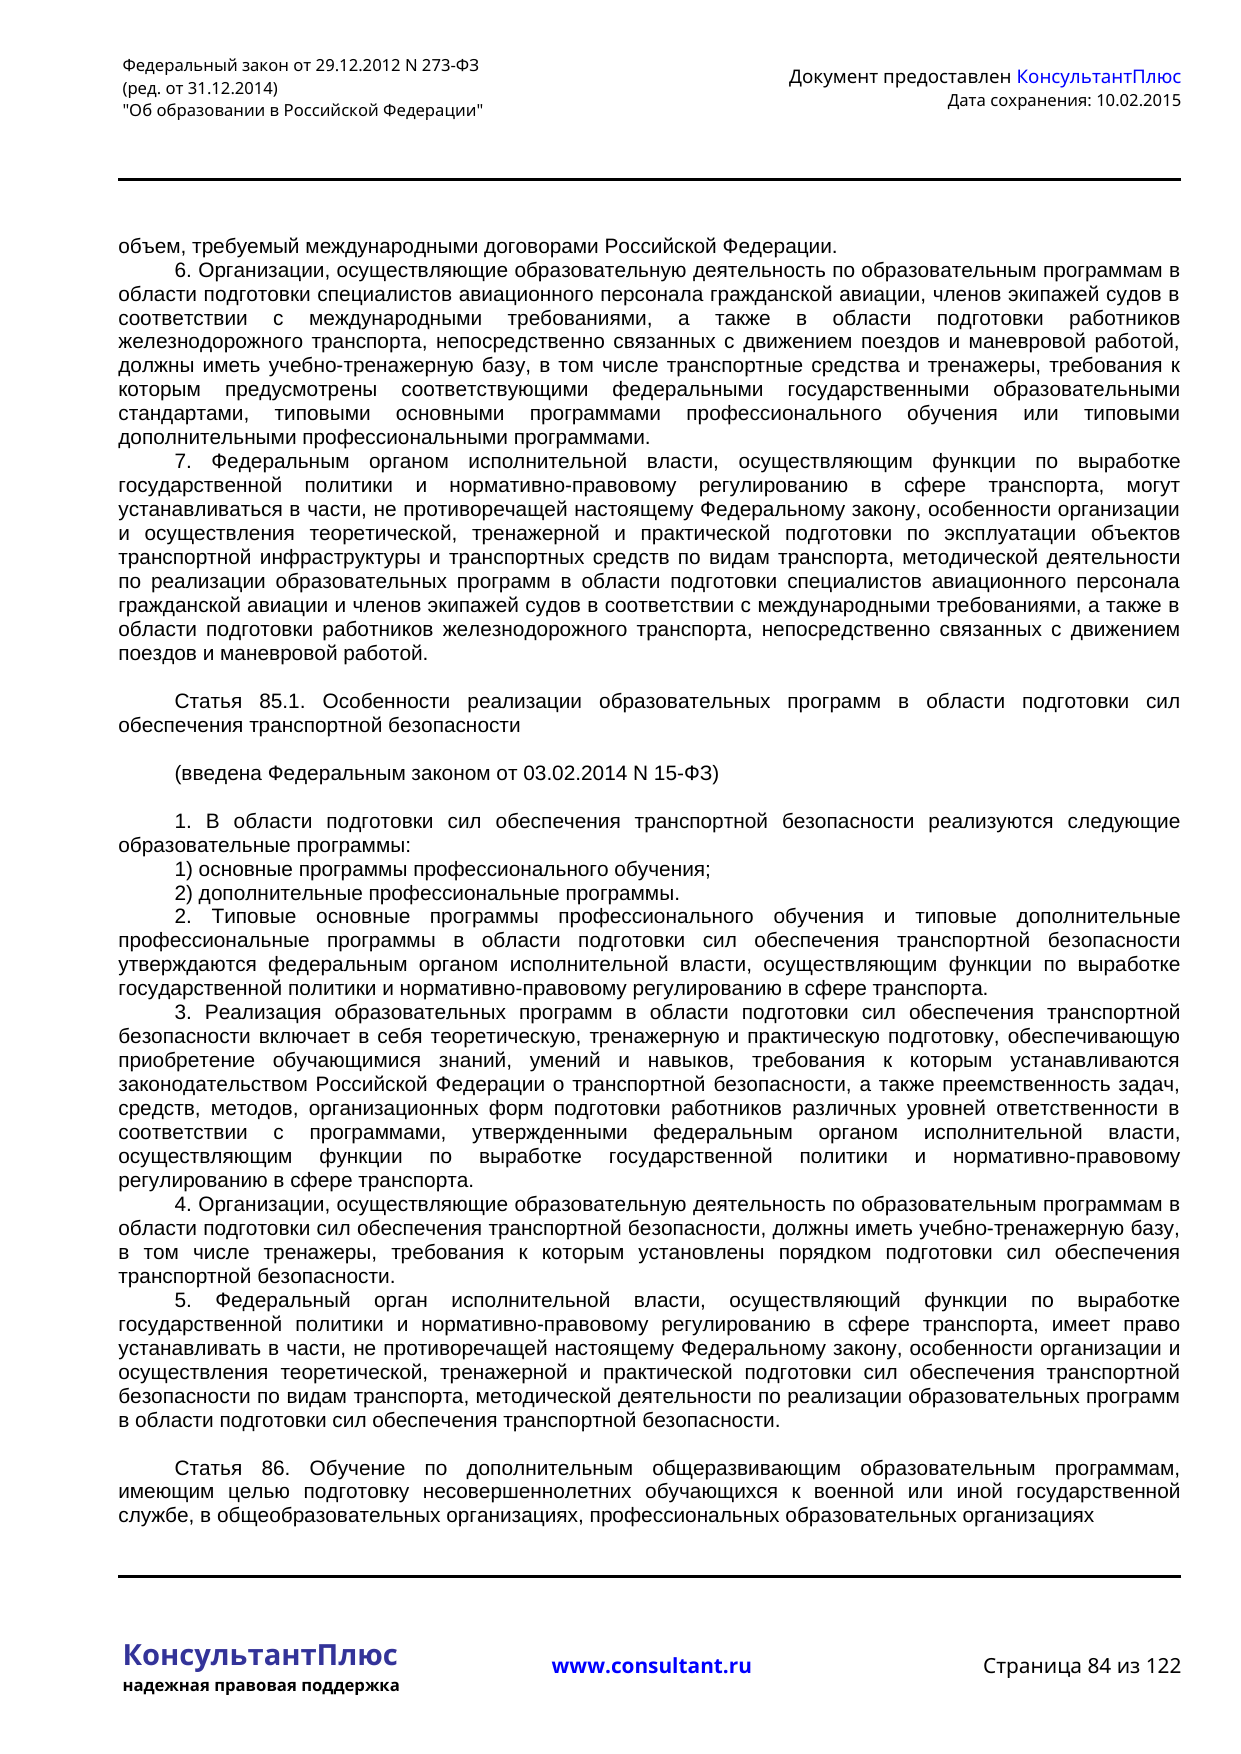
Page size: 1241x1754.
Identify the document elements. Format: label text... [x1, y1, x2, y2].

text 3. Реализация образовательных программ в области подготовки сил обеспечения транспортной безопасности включает в себя теоретическую, тренажерную и практическую подготовку, обеспечивающую приобретение обучающимися знаний, умений и навыков, требования к которым устанавливаются законодательством Российской Федерации о транспортной безопасности, а также преемственность задач, средств, методов, организационных форм подготовки работников различных уровней ответственности в соответствии с программами, утвержденными федеральным органом исполнительной власти, осуществляющим функции по выработке государственной политики и нормативно-правовому регулированию в сфере транспорта. [118, 1000, 1181, 1192]
text 4. Организации, осуществляющие образовательную деятельность по образовательным программам в области подготовки сил обеспечения транспортной безопасности, должны иметь учебно-тренажерную базу, в том числе тренажеры, требования к которым установлены порядком подготовки сил обеспечения транспортной безопасности. [118, 1192, 1181, 1288]
text 5. Федеральный орган исполнительной власти, осуществляющий функции по выработке государственной политики и нормативно-правовому регулированию в сфере транспорта, имеет право устанавливать в части, не противоречащей настоящему Федеральному закону, особенности организации и осуществления теоретической, тренажерной и практической подготовки сил обеспечения транспортной безопасности по видам транспорта, методической деятельности по реализации образовательных программ в области подготовки сил обеспечения транспортной безопасности. [118, 1288, 1181, 1431]
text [118, 233, 1181, 257]
text 1. В области подготовки сил обеспечения транспортной безопасности реализуются следующие образовательные программы: [118, 808, 1181, 856]
text Статья 85.1. Особенности реализации образовательных программ в области подготовки сил обеспечения транспортной безопасности [118, 689, 1181, 737]
text 7. Федеральным органом исполнительной власти, осуществляющим функции по выработке государственной политики и нормативно-правовому регулированию в сфере транспорта, могут устанавливаться в части, не противоречащей настоящему Федеральному закону, особенности организации и осуществления теоретической, тренажерной и практической подготовки по эксплуатации объектов транспортной инфраструктуры и транспортных средств по видам транспорта, методической деятельности по реализации образовательных программ в области подготовки специалистов авиационного персонала гражданской авиации и членов экипажей судов в соответствии с международными требованиями, а также в области подготовки работников железнодорожного транспорта, непосредственно связанных с движением поездов и маневровой работой. [118, 449, 1181, 665]
text 6. Организации, осуществляющие образовательную деятельность по образовательным программам в области подготовки специалистов авиационного персонала гражданской авиации, членов экипажей судов в соответствии с международными требованиями, а также в области подготовки работников железнодорожного транспорта, непосредственно связанных с движением поездов и маневровой работой, должны иметь учебно-тренажерную базу, в том числе транспортные средства и тренажеры, требования к которым предусмотрены соответствующими федеральными государственными образовательными стандартами, типовыми основными программами профессионального обучения или типовыми дополнительными профессиональными программами. [118, 257, 1181, 449]
text 2. Типовые основные программы профессионального обучения и типовые дополнительные профессиональные программы в области подготовки сил обеспечения транспортной безопасности утверждаются федеральным органом исполнительной власти, осуществляющим функции по выработке государственной политики и нормативно-правовому регулированию в сфере транспорта. [118, 904, 1181, 1000]
text (введена Федеральным законом от 03.02.2014 N 15-ФЗ) [118, 761, 1181, 784]
text 2) дополнительные профессиональные программы. [118, 880, 1181, 904]
text Статья 86. Обучение по дополнительным общеразвивающим образовательным программам, имеющим целью подготовку несовершеннолетних обучающихся к военной или иной государственной службе, в общеобразовательных организациях, профессиональных образовательных организациях [118, 1455, 1181, 1527]
text 1) основные программы профессионального обучения; [118, 856, 1181, 880]
